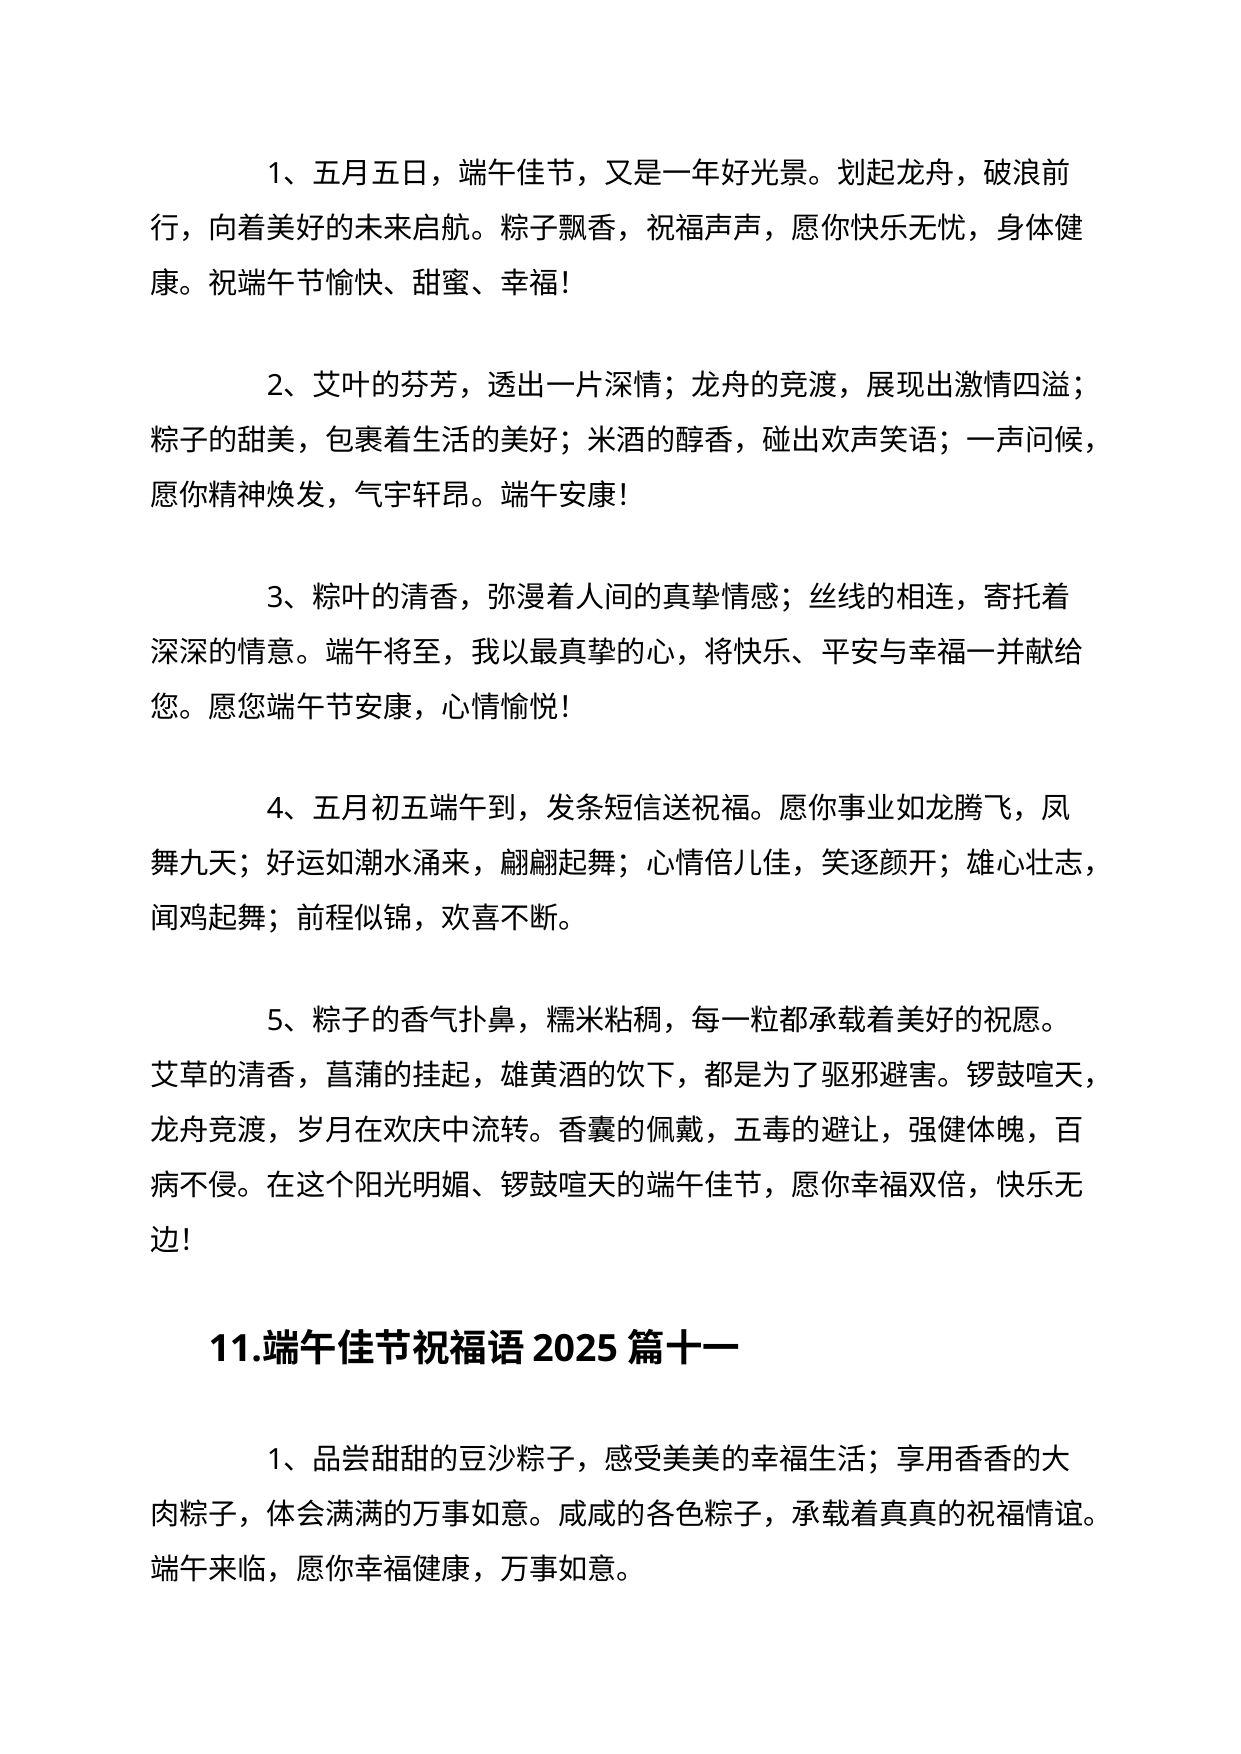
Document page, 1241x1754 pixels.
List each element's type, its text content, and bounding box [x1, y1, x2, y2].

text 1、品尝甜甜的豆沙粽子，感受美美的幸福生活；享用香香的大肉粽子，体会满满的万事如意。咸咸的各色粽子，承载着真真的祝福情谊。端午来临，愿你幸福健康，万事如意。 [150, 1436, 1090, 1588]
text 4、五月初五端午到，发条短信送祝福。愿你事业如龙腾飞，凤舞九天；好运如潮水涌来，翩翩起舞；心情倍儿佳，笑逐颜开；雄心壮志，闻鸡起舞；前程似锦，欢喜不断。 [150, 785, 1090, 937]
text 2、艾叶的芬芳，透出一片深情；龙舟的竞渡，展现出激情四溢；粽子的甜美，包裹着生活的美好；米酒的醇香，碰出欢声笑语；一声问候，愿你精神焕发，气宇轩昂。端午安康！ [150, 362, 1090, 514]
text 1、五月五日，端午佳节，又是一年好光景。划起龙舟，破浪前行，向着美好的未来启航。粽子飘香，祝福声声，愿你快乐无忧，身体健康。祝端午节愉快、甜蜜、幸福！ [150, 150, 1090, 302]
text 11.端午佳节祝福语2025 篇十一 [150, 1318, 1090, 1373]
text 5、粽子的香气扑鼻，糯米粘稠，每一粒都承载着美好的祝愿。艾草的清香，菖蒲的挂起，雄黄酒的饮下，都是为了驱邪避害。锣鼓喧天，龙舟竞渡，岁月在欢庆中流转。香囊的佩戴，五毒的避让，强健体魄，百病不侵。在这个阳光明媚、锣鼓喧天的端午佳节，愿你幸福双倍，快乐无边！ [150, 997, 1090, 1259]
text 3、粽叶的清香，弥漫着人间的真挚情感；丝线的相连，寄托着深深的情意。端午将至，我以最真挚的心，将快乐、平安与幸福一并献给您。愿您端午节安康，心情愉悦！ [150, 573, 1090, 726]
